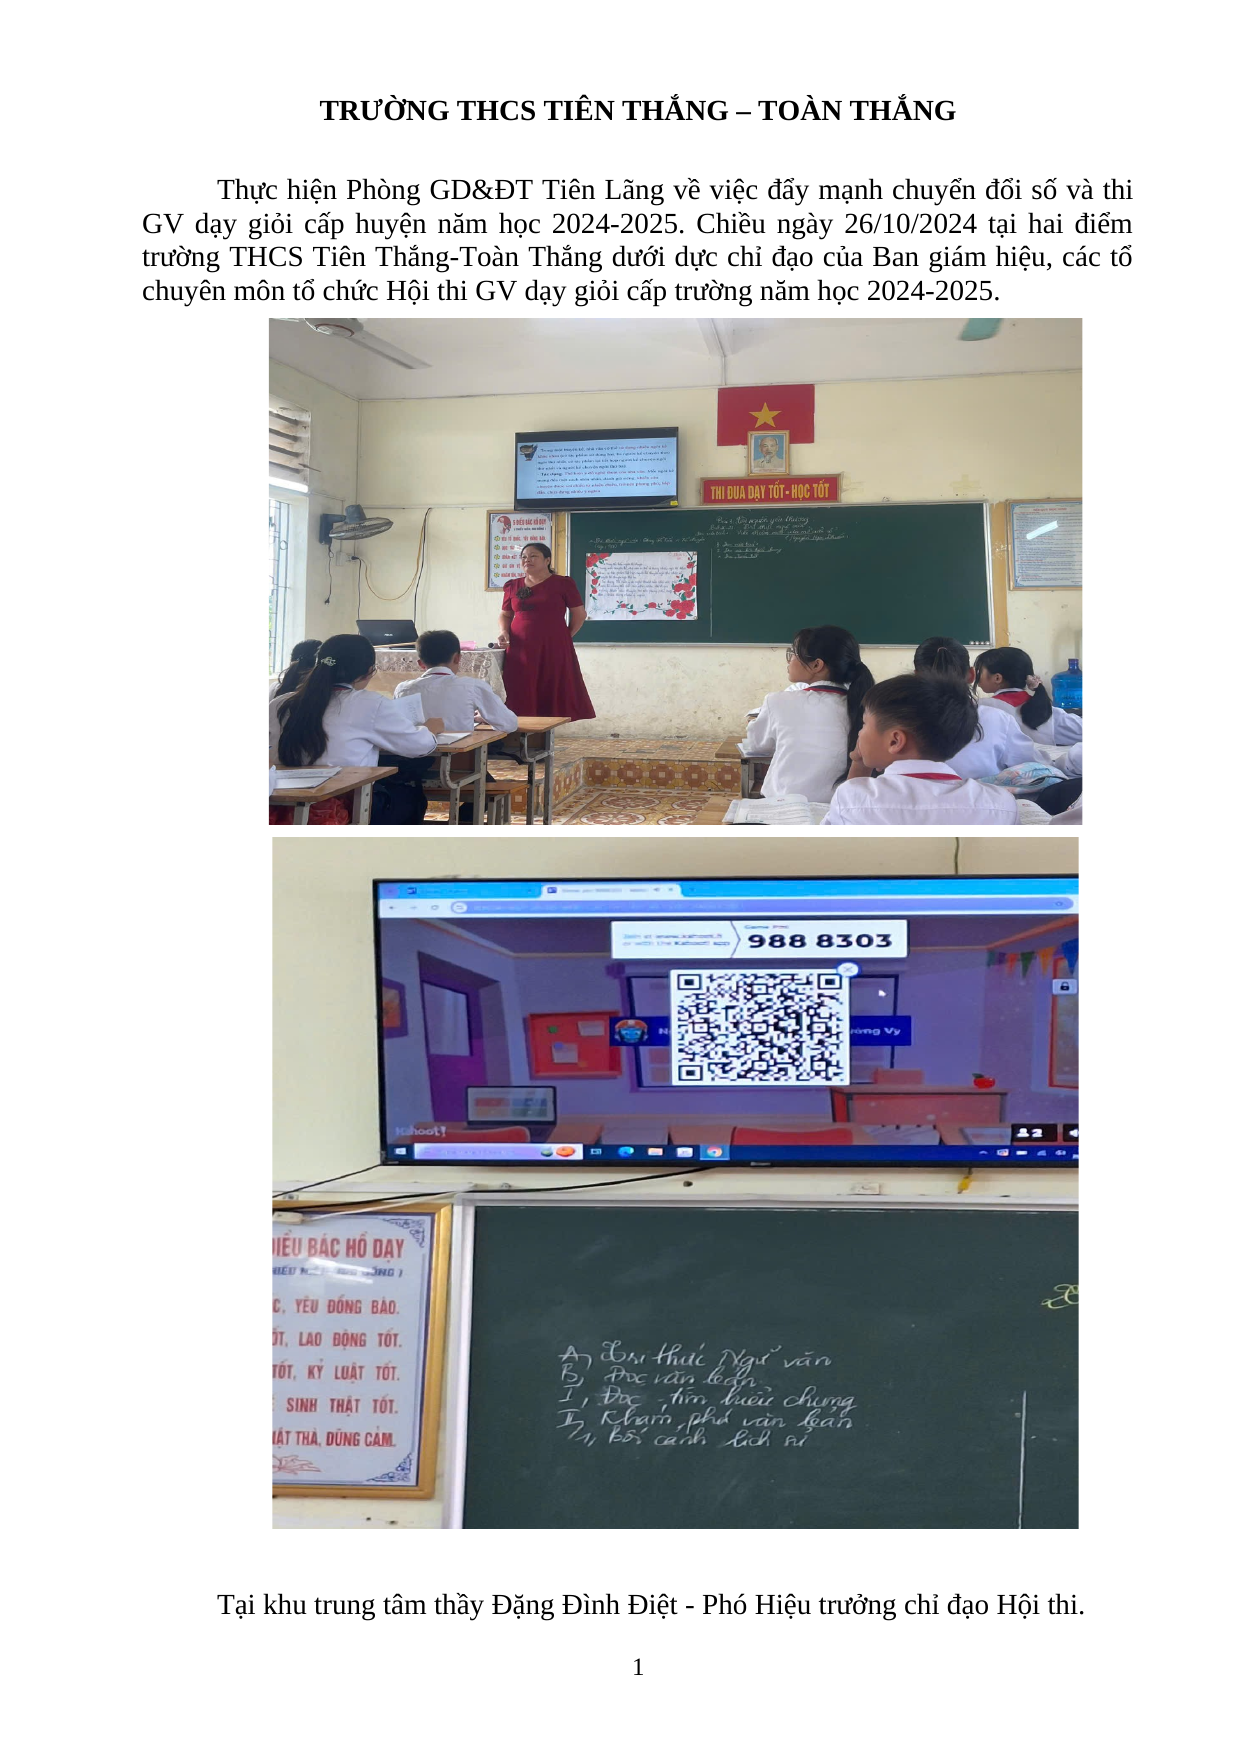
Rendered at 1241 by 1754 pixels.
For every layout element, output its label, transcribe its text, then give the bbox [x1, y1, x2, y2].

picture [272, 837, 1079, 1529]
subtitle Tại khu trung tâm thầy Đặng Đình Điệt - Phó Hiệu trưởng chỉ đạo Hội thi. [142, 1587, 1134, 1621]
text TRƯỜNG THCS TIÊN THẮNG – TOÀN THẮNG [142, 93, 1134, 126]
picture [268, 318, 1083, 825]
subtitle Thực hiện Phòng GD&ĐT Tiên Lãng về việc đẩy mạnh chuyển đổi số và thi GV dạy giỏi cấp huyện năm học 2024-2025. Chiều ngày 26/10/2024 tại hai điểm trường THCS Tiên Thắng-Toàn Thắng dưới dực chỉ đạo của Ban giám hiệu, các tổ chuyên môn tổ chức Hội thi GV dạy giỏi cấp trường năm học 2024-2025. [142, 172, 1134, 306]
